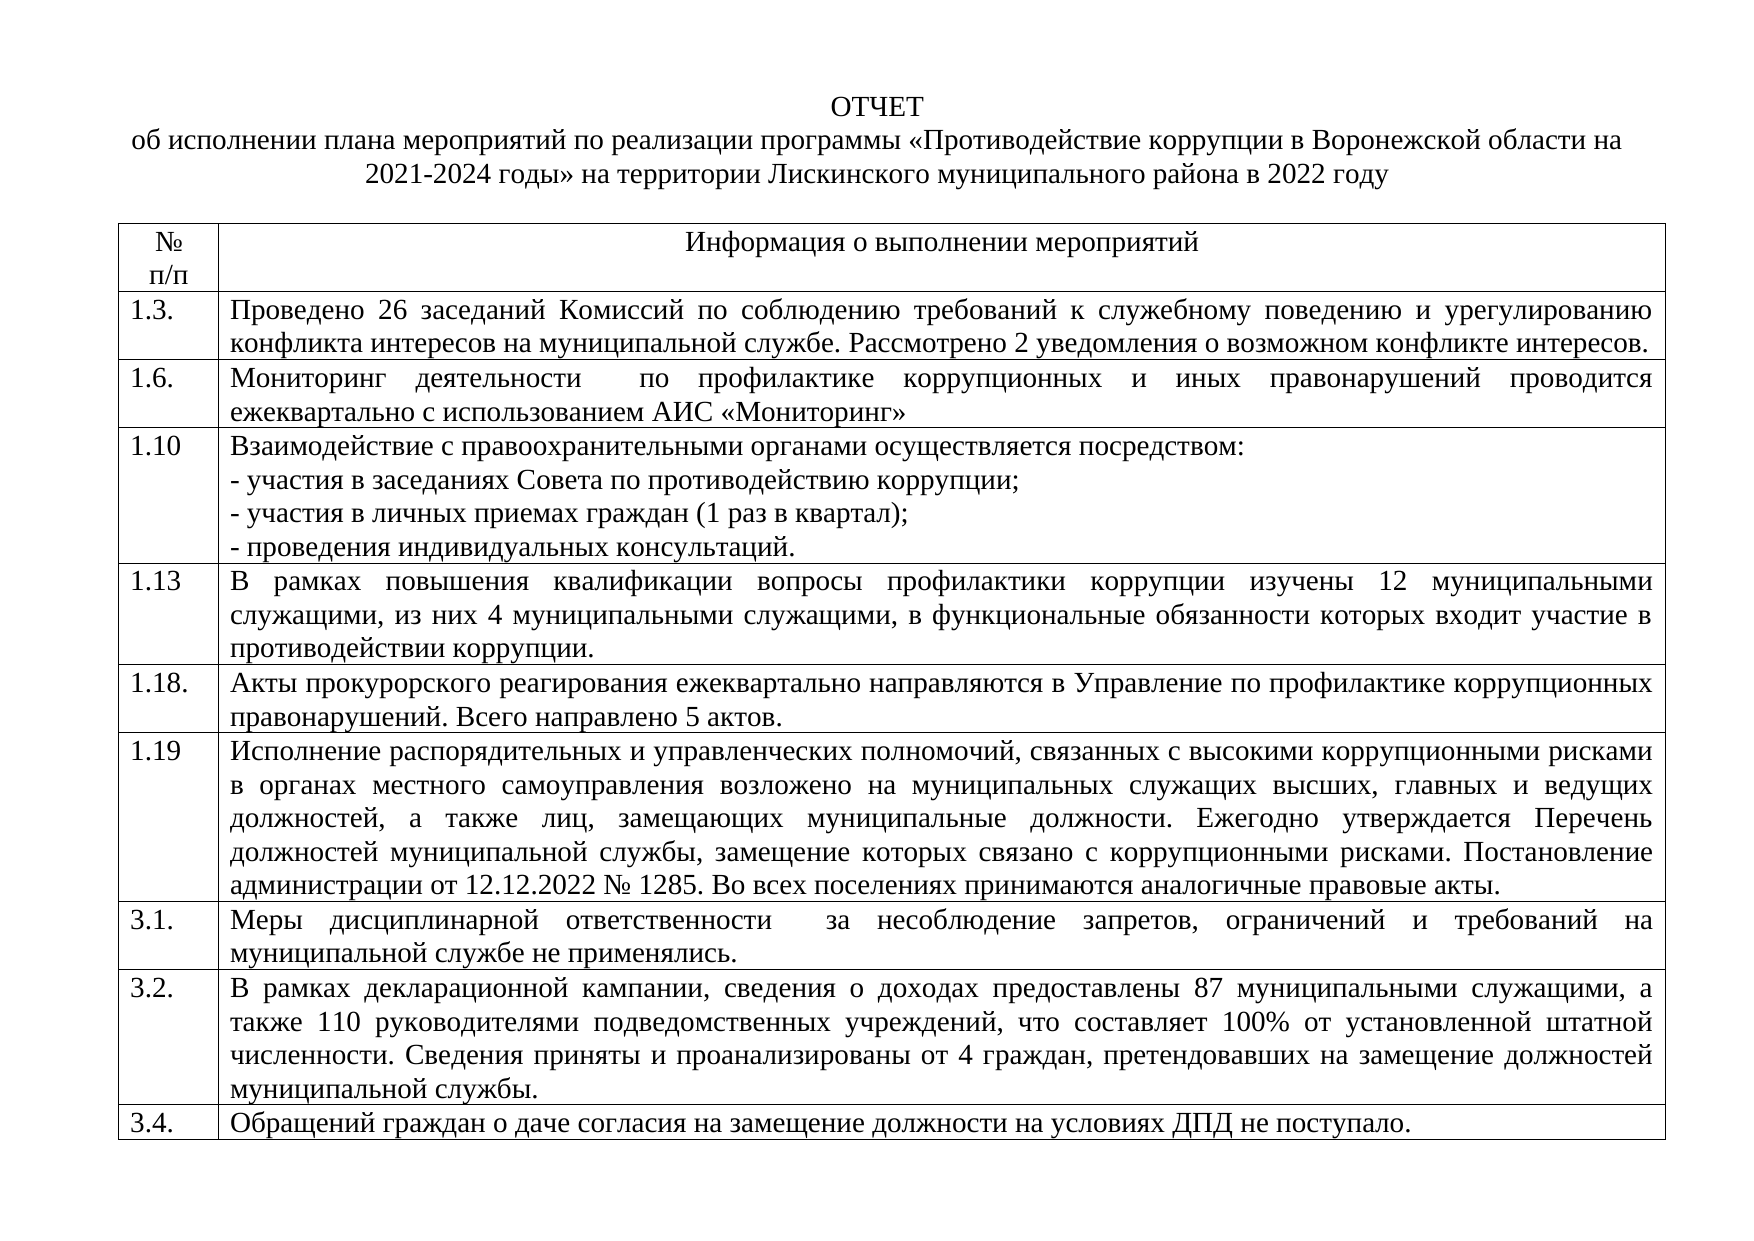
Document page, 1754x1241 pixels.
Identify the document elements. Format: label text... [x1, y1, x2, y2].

table_cell Взаимодействие с правоохранительными органами осуществляется посредством: - участия в заседаниях Совета по противодействию коррупции; - участия в личных приемах граждан (1 раз в квартал); - проведения индивидуальных консультаций. [219, 428, 1665, 562]
table_cell 3.1. [119, 902, 218, 969]
table_cell 1.10 [119, 428, 218, 562]
table_header № п/п [119, 224, 218, 291]
table_cell Мониторинг деятельности по профилактике коррупционных и иных правонарушений проводится ежеквартально с использованием АИС «Мониторинг» [219, 360, 1665, 427]
table_cell Меры дисциплинарной ответственности за несоблюдение запретов, ограничений и требований на муниципальной службе не применялись. [219, 902, 1665, 969]
table_cell Проведено 26 заседаний Комиссий по соблюдению требований к служебному поведению и урегулированию конфликта интересов на муниципальной службе. Рассмотрено 2 уведомления о возможном конфликте интересов. [219, 292, 1665, 359]
text ОТЧЕТ [118, 89, 1636, 122]
table_cell 1.6. [119, 360, 218, 427]
table_cell В рамках декларационной кампании, сведения о доходах предоставлены 87 муниципальными служащими, а также 110 руководителями подведомственных учреждений, что составляет 100% от установленной штатной численности. Сведения приняты и проанализированы от 4 граждан, претендовавших на замещение должностей муниципальной службы. [219, 970, 1665, 1104]
table_cell 1.3. [119, 292, 218, 359]
table_cell 1.18. [119, 665, 218, 732]
table_cell 1.13 [119, 564, 218, 664]
table_cell В рамках повышения квалификации вопросы профилактики коррупции изучены 12 муниципальными служащими, из них 4 муниципальными служащими, в функциональные обязанности которых входит участие в противодействии коррупции. [219, 564, 1665, 664]
table_cell Акты прокурорского реагирования ежеквартально направляются в Управление по профилактике коррупционных правонарушений. Всего направлено 5 актов. [219, 665, 1665, 732]
text об исполнении плана мероприятий по реализации программы «Противодействие коррупции в Воронежской области на 2021-2024 годы» на территории Лискинского муниципального района в 2022 году [118, 122, 1636, 189]
table_cell Обращений граждан о даче согласия на замещение должности на условиях ДПД не поступало. [219, 1105, 1665, 1139]
table_header Информация о выполнении мероприятий [219, 224, 1665, 291]
table_cell 3.4. [119, 1105, 218, 1139]
table_cell 1.19 [119, 733, 218, 901]
table_cell Исполнение распорядительных и управленческих полномочий, связанных с высокими коррупционными рисками в органах местного самоуправления возложено на муниципальных служащих высших, главных и ведущих должностей, а также лиц, замещающих муниципальные должности. Ежегодно утверждается Перечень должностей муниципальной службы, замещение которых связано с коррупционными рисками. Постановление администрации от 12.12.2022 № 1285. Во всех поселениях принимаются аналогичные правовые акты. [219, 733, 1665, 901]
table_cell 3.2. [119, 970, 218, 1104]
